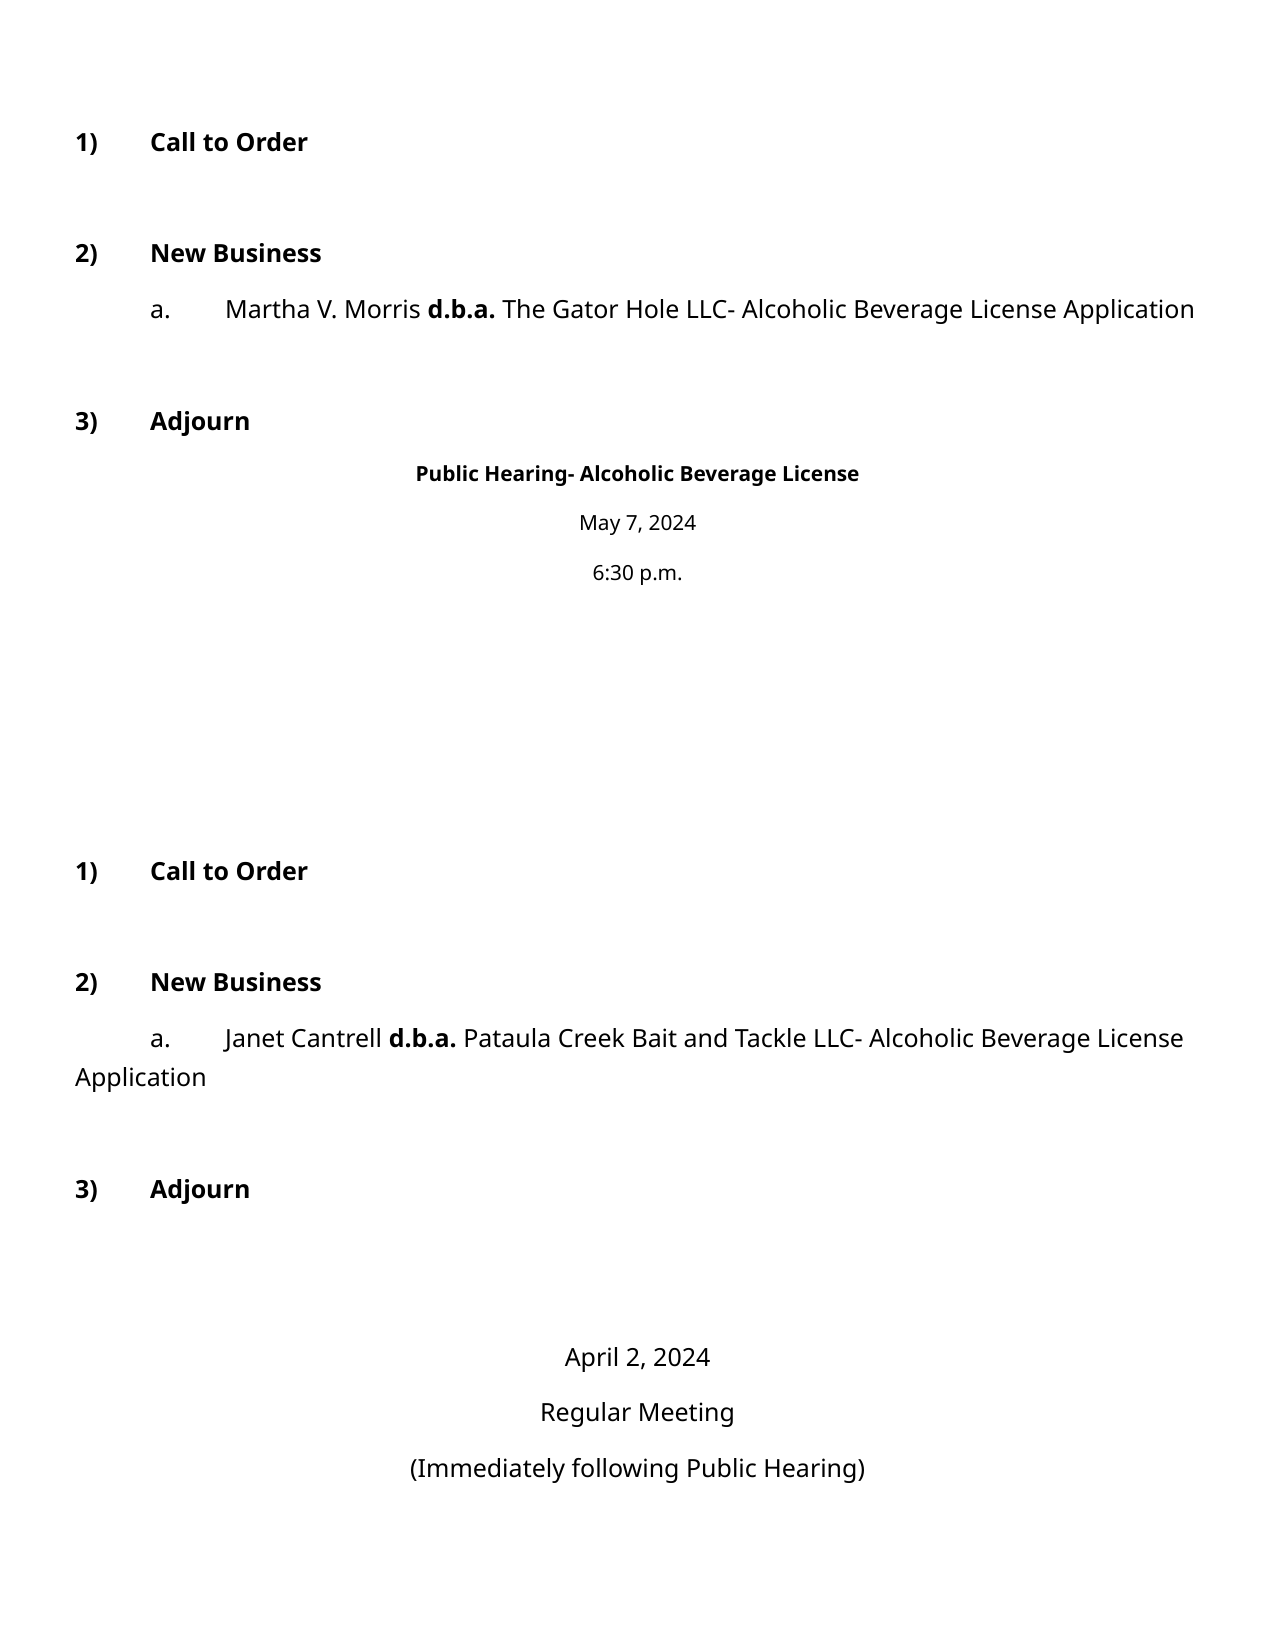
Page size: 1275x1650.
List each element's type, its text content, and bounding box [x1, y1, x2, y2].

text 6:30 p.m. [75, 558, 1200, 586]
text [75, 459, 1200, 488]
text a. Janet Cantrell d.b.a. Pataula Creek Bait and Tackle LLC- Alcoholic Beverage License Application [75, 1021, 1200, 1094]
text a. Martha V. Morris d.b.a. The Gator Hole LLC- Alcoholic Beverage License Application [75, 292, 1200, 326]
text May 7, 2024 [75, 508, 1200, 537]
text (Immediately following Public Hearing) [75, 1451, 1200, 1485]
text 3) Adjourn [75, 1172, 1200, 1206]
text 1) Call to Order [75, 124, 1200, 158]
text 2) New Business [75, 965, 1200, 999]
text Regular Meeting [75, 1395, 1200, 1429]
text 2) New Business [75, 236, 1200, 270]
text April 2, 2024 [75, 1339, 1200, 1373]
text 1) Call to Order [75, 853, 1200, 887]
text 3) Adjourn [75, 403, 1200, 437]
